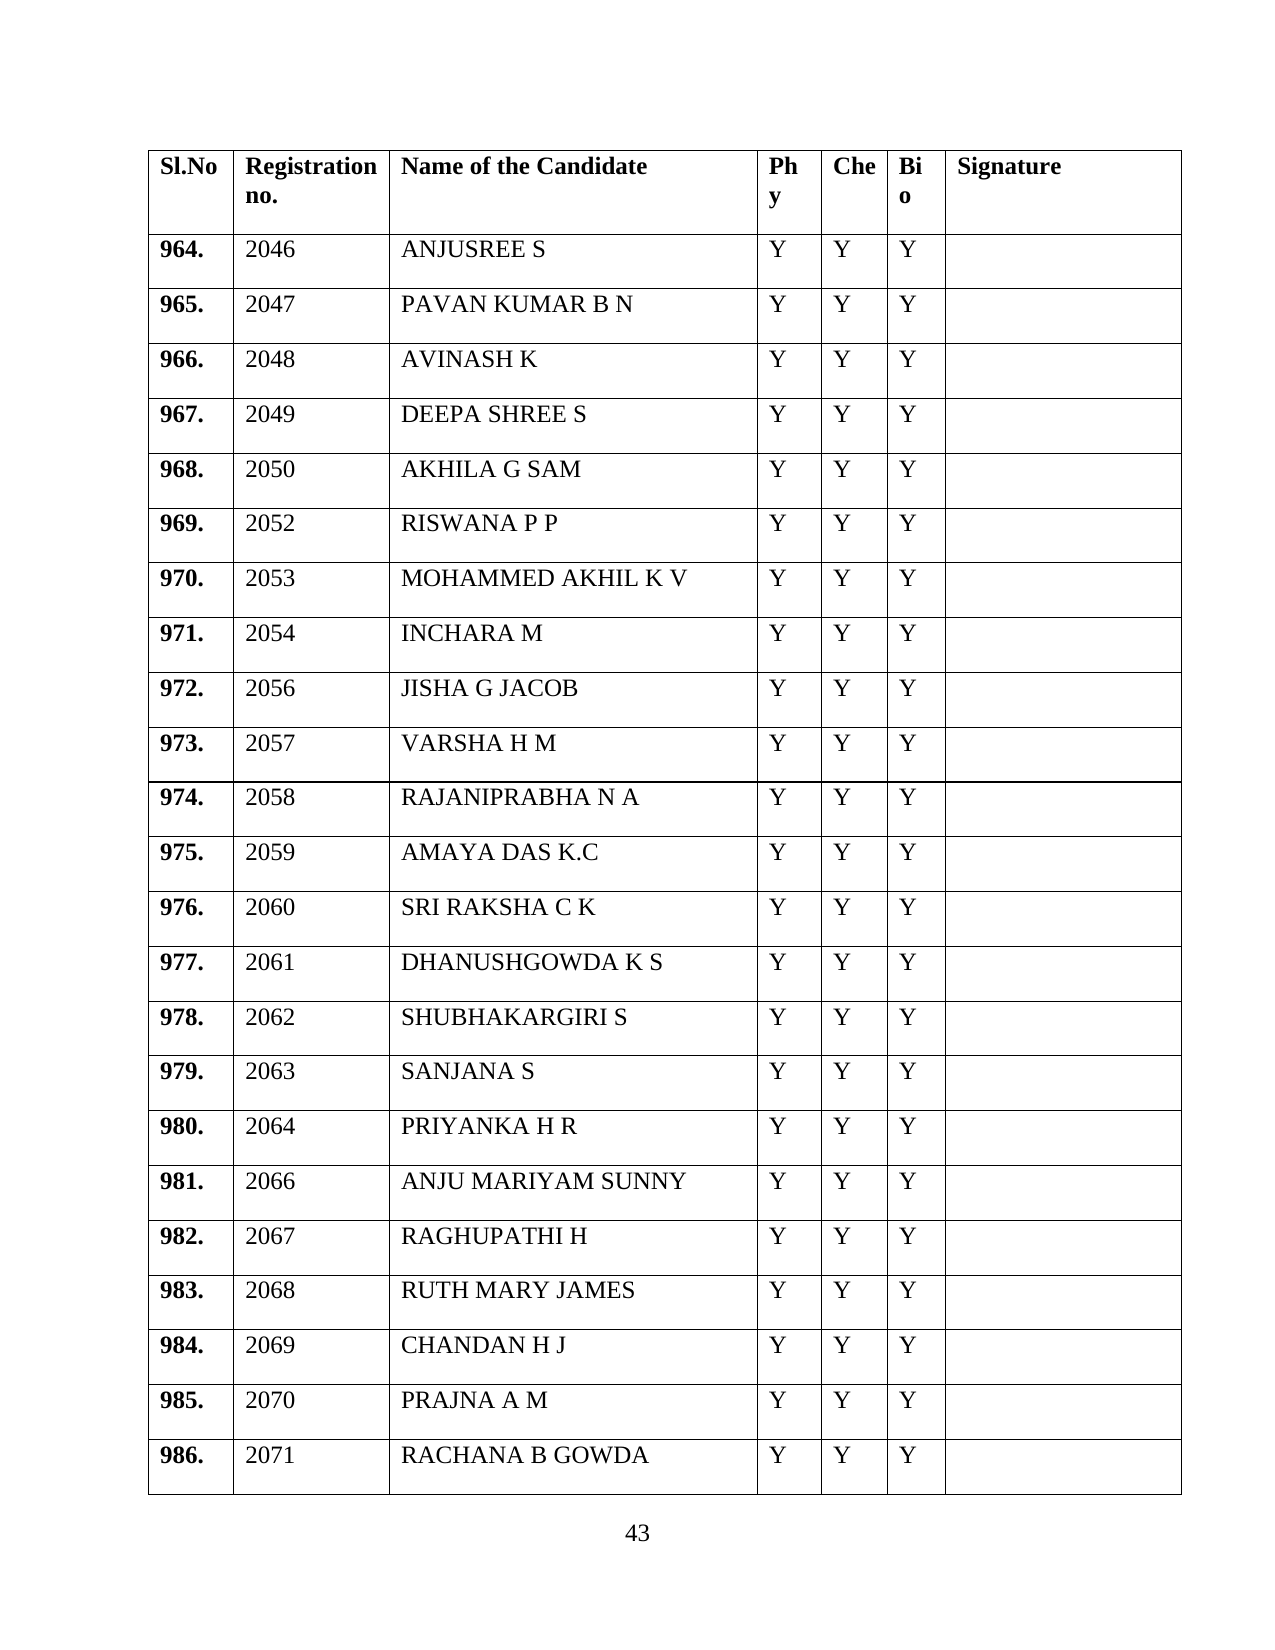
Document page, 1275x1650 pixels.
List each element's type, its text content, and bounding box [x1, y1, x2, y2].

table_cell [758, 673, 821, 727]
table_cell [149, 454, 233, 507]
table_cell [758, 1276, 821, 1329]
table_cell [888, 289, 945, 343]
table_header Sl.No [149, 151, 233, 233]
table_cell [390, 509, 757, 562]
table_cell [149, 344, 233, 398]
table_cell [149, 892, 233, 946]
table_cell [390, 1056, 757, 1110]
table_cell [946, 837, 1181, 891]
table_header Phy [758, 151, 821, 233]
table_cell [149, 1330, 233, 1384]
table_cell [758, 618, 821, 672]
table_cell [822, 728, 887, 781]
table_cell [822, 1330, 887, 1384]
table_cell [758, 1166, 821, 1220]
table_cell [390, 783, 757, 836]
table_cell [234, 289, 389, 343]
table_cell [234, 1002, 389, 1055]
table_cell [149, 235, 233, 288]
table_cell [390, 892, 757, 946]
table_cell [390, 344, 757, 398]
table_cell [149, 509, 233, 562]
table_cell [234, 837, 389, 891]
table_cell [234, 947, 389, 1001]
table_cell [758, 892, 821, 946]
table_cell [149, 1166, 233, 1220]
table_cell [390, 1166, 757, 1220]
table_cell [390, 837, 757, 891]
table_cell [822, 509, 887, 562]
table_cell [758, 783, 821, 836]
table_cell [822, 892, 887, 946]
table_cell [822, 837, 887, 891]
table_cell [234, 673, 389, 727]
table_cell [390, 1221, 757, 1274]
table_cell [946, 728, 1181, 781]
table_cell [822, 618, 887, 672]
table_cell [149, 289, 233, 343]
table_header Registration no. [234, 151, 389, 233]
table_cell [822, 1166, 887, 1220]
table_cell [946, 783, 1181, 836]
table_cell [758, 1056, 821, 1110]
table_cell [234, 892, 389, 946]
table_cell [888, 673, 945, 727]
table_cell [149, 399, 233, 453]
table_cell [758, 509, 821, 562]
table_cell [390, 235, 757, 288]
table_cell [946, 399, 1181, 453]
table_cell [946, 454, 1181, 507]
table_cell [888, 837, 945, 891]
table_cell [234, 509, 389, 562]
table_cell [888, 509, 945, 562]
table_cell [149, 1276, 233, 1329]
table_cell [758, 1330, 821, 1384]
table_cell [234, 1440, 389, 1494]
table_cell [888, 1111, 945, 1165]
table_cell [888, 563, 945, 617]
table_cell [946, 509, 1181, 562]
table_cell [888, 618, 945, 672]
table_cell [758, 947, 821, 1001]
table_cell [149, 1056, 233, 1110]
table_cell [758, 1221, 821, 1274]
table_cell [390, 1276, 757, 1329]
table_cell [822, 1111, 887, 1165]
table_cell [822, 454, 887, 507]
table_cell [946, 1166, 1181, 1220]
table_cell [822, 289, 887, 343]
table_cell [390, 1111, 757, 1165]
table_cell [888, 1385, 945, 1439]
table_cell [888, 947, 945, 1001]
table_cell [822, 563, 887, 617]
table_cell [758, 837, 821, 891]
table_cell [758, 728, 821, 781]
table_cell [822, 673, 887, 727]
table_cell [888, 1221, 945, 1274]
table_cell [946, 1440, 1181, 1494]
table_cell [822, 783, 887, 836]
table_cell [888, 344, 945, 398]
table_header Che [822, 151, 887, 233]
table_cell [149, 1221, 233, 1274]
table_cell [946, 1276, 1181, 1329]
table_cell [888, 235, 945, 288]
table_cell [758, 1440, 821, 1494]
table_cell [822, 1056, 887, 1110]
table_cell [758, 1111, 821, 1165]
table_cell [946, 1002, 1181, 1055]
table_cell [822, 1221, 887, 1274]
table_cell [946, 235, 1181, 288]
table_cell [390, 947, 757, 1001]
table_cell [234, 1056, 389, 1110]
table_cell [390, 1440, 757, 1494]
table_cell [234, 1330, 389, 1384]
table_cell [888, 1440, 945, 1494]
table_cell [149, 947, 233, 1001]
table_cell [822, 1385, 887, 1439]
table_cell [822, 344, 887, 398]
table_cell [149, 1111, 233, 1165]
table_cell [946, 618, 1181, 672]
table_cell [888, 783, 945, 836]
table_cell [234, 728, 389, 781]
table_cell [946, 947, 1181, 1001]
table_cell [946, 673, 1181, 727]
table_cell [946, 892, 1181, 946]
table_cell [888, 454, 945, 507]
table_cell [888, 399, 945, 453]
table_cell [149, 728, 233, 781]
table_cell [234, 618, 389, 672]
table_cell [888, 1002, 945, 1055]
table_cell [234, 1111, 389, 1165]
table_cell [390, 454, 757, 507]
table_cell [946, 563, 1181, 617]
table_header Bio [888, 151, 945, 233]
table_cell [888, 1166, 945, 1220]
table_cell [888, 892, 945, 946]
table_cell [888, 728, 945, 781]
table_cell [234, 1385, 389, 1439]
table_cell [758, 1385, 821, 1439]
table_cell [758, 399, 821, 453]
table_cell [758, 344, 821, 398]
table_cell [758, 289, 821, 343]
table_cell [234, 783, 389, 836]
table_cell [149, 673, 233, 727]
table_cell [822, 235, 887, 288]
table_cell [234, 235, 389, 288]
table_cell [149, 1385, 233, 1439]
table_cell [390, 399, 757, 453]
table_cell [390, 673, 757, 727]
table_header Name of the Candidate [390, 151, 757, 233]
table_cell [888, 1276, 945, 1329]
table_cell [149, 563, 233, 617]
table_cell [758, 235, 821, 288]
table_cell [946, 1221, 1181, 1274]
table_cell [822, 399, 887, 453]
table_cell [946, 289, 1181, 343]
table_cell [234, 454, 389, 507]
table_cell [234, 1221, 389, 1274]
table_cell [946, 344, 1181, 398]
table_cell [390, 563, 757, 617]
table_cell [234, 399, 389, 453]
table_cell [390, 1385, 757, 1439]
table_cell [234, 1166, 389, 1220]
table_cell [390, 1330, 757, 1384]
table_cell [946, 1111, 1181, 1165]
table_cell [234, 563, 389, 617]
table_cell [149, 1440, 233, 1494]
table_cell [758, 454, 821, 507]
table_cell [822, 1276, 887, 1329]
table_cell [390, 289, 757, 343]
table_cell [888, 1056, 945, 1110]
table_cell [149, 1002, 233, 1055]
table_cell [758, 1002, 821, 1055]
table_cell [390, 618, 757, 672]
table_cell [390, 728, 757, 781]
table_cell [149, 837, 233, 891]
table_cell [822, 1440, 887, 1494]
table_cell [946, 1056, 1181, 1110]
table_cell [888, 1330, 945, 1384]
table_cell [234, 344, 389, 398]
table_header Signature [946, 151, 1181, 233]
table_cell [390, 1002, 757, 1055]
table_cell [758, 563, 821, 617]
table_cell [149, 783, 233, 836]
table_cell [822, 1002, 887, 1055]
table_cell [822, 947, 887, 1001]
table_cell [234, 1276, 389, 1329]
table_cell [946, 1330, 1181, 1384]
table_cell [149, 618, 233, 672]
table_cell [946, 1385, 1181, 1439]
